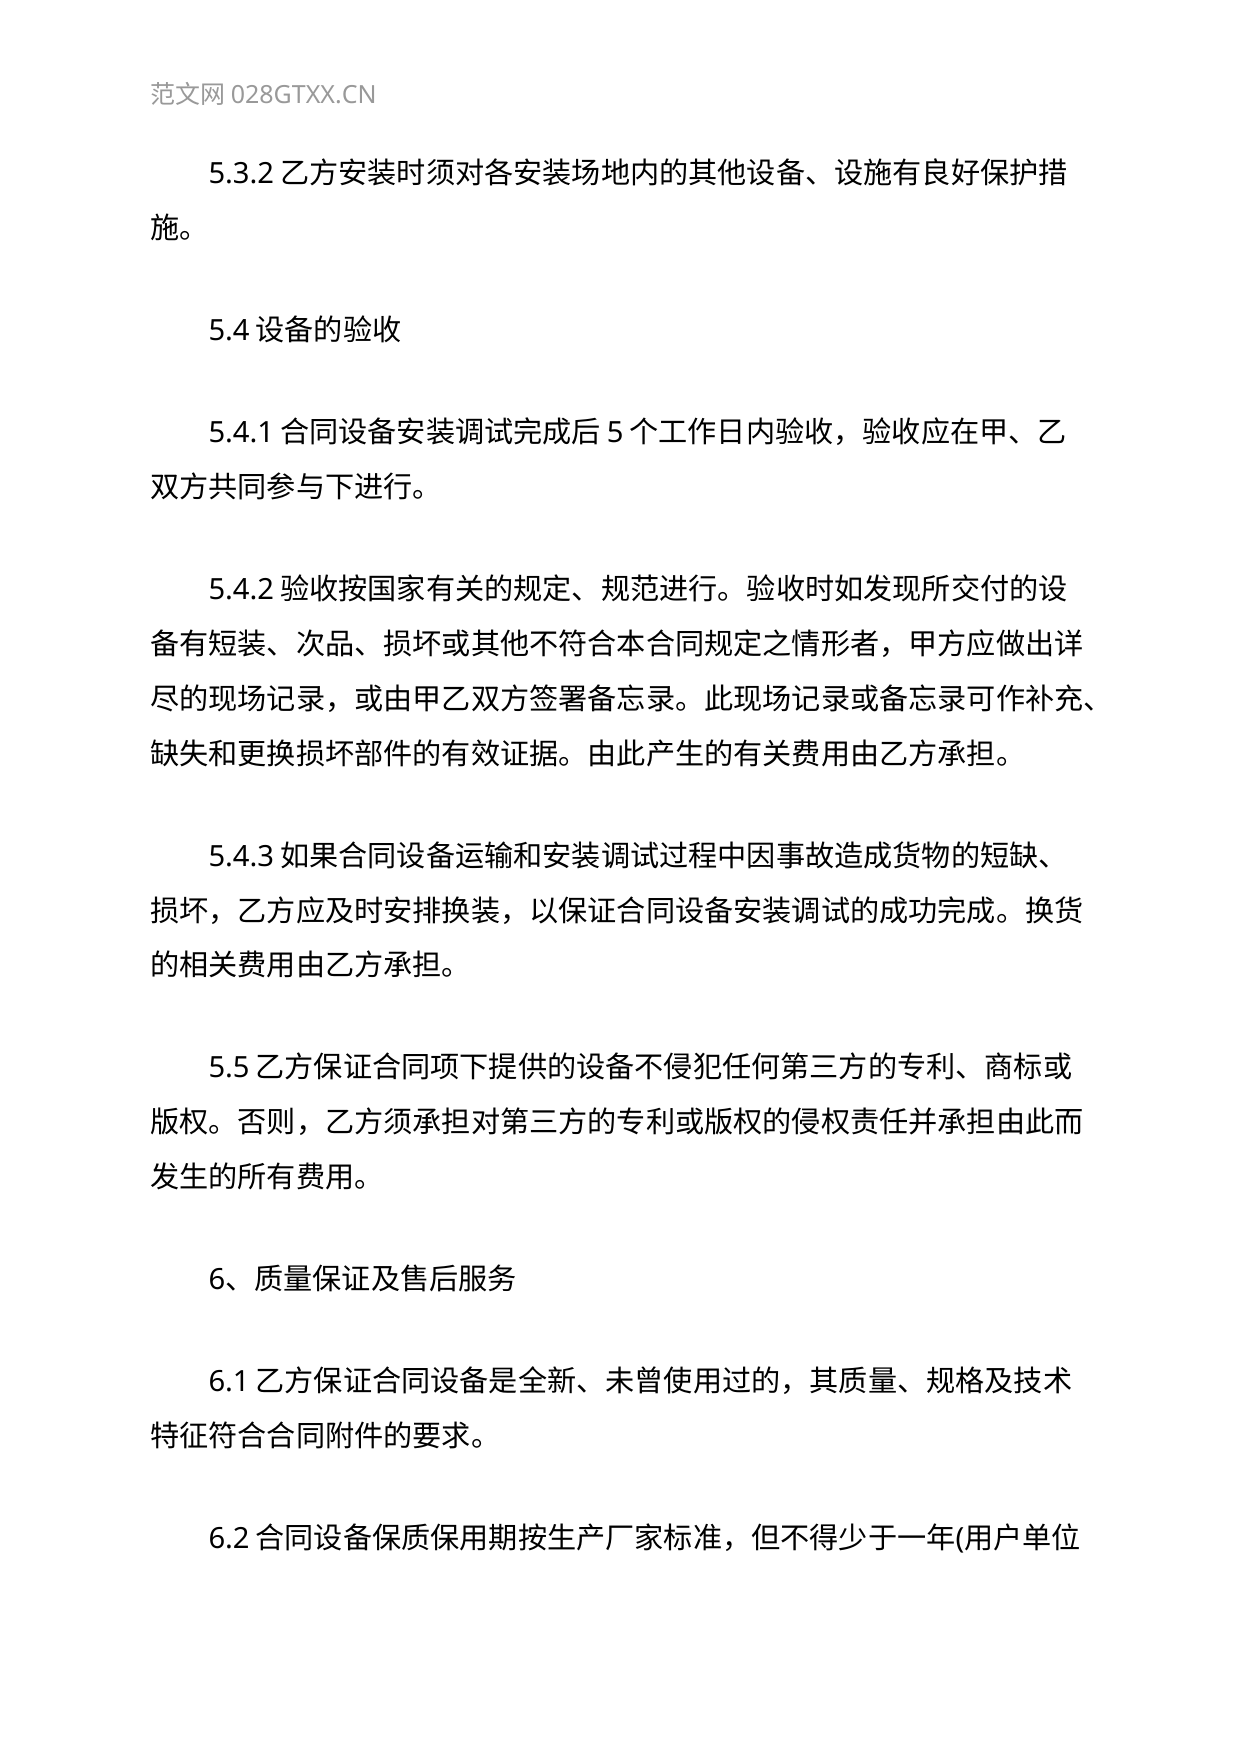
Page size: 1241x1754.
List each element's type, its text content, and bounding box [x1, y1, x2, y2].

text 5.3.2乙方安装时须对各安装场地内的其他设备、设施有良好保护措施。 [150, 150, 1090, 247]
text 5.4.2验收按国家有关的规定、规范进行。验收时如发现所交付的设备有短装、次品、损坏或其他不符合本合同规定之情形者，甲方应做出详尽的现场记录，或由甲乙双方签署备忘录。此现场记录或备忘录可作补充、缺失和更换损坏部件的有效证据。由此产生的有关费用由乙方承担。 [150, 566, 1090, 773]
text 6、质量保证及售后服务 [150, 1255, 1090, 1298]
text 5.4.1合同设备安装调试完成后5个工作日内验收，验收应在甲、乙双方共同参与下进行。 [150, 409, 1090, 506]
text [150, 1514, 1090, 1557]
text 5.4设备的验收 [150, 307, 1090, 349]
text 5.5乙方保证合同项下提供的设备不侵犯任何第三方的专利、商标或版权。否则，乙方须承担对第三方的专利或版权的侵权责任并承担由此而发生的所有费用。 [150, 1044, 1090, 1196]
text 5.4.3如果合同设备运输和安装调试过程中因事故造成货物的短缺、损坏，乙方应及时安排换装，以保证合同设备安装调试的成功完成。换货的相关费用由乙方承担。 [150, 832, 1090, 984]
text 6.1乙方保证合同设备是全新、未曾使用过的，其质量、规格及技术特征符合合同附件的要求。 [150, 1357, 1090, 1455]
